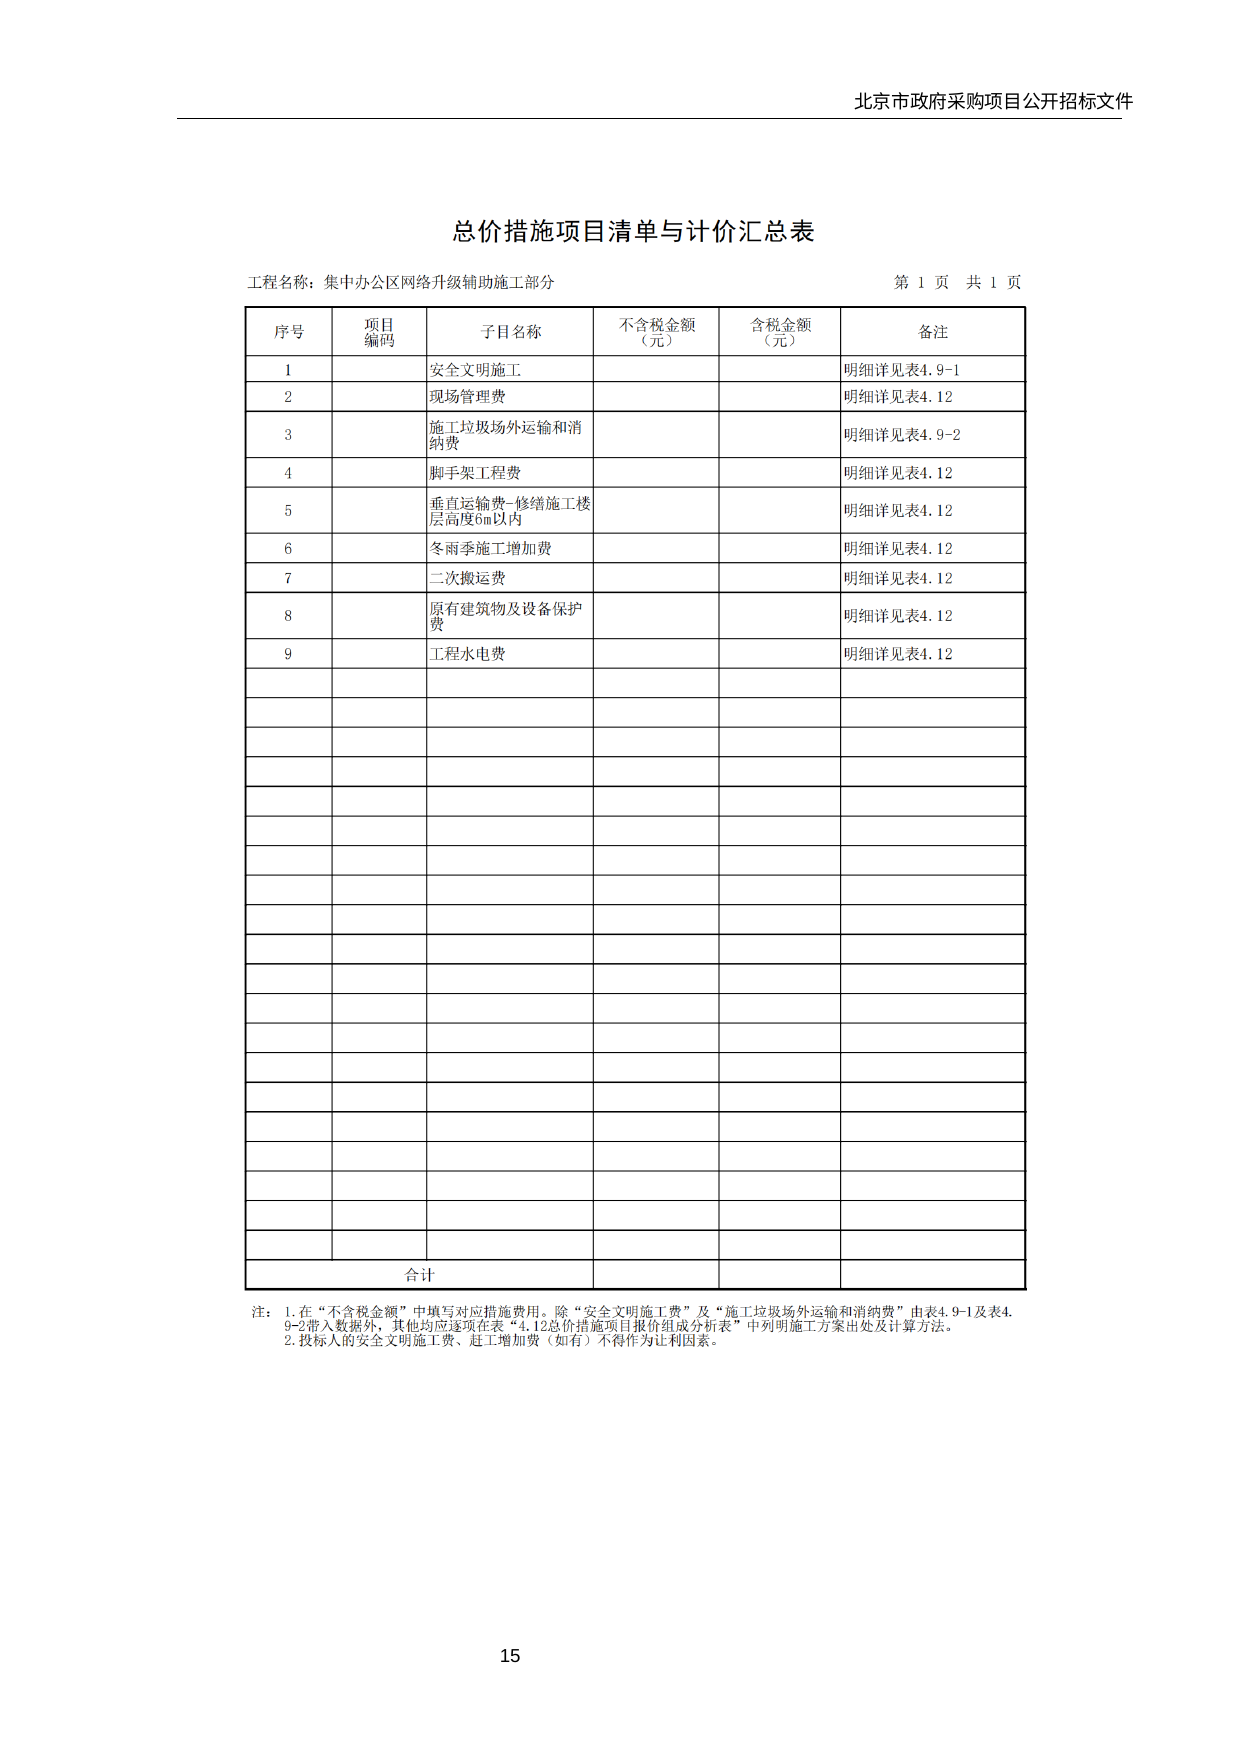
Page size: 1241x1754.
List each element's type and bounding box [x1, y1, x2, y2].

picture [165, 119, 1110, 1453]
